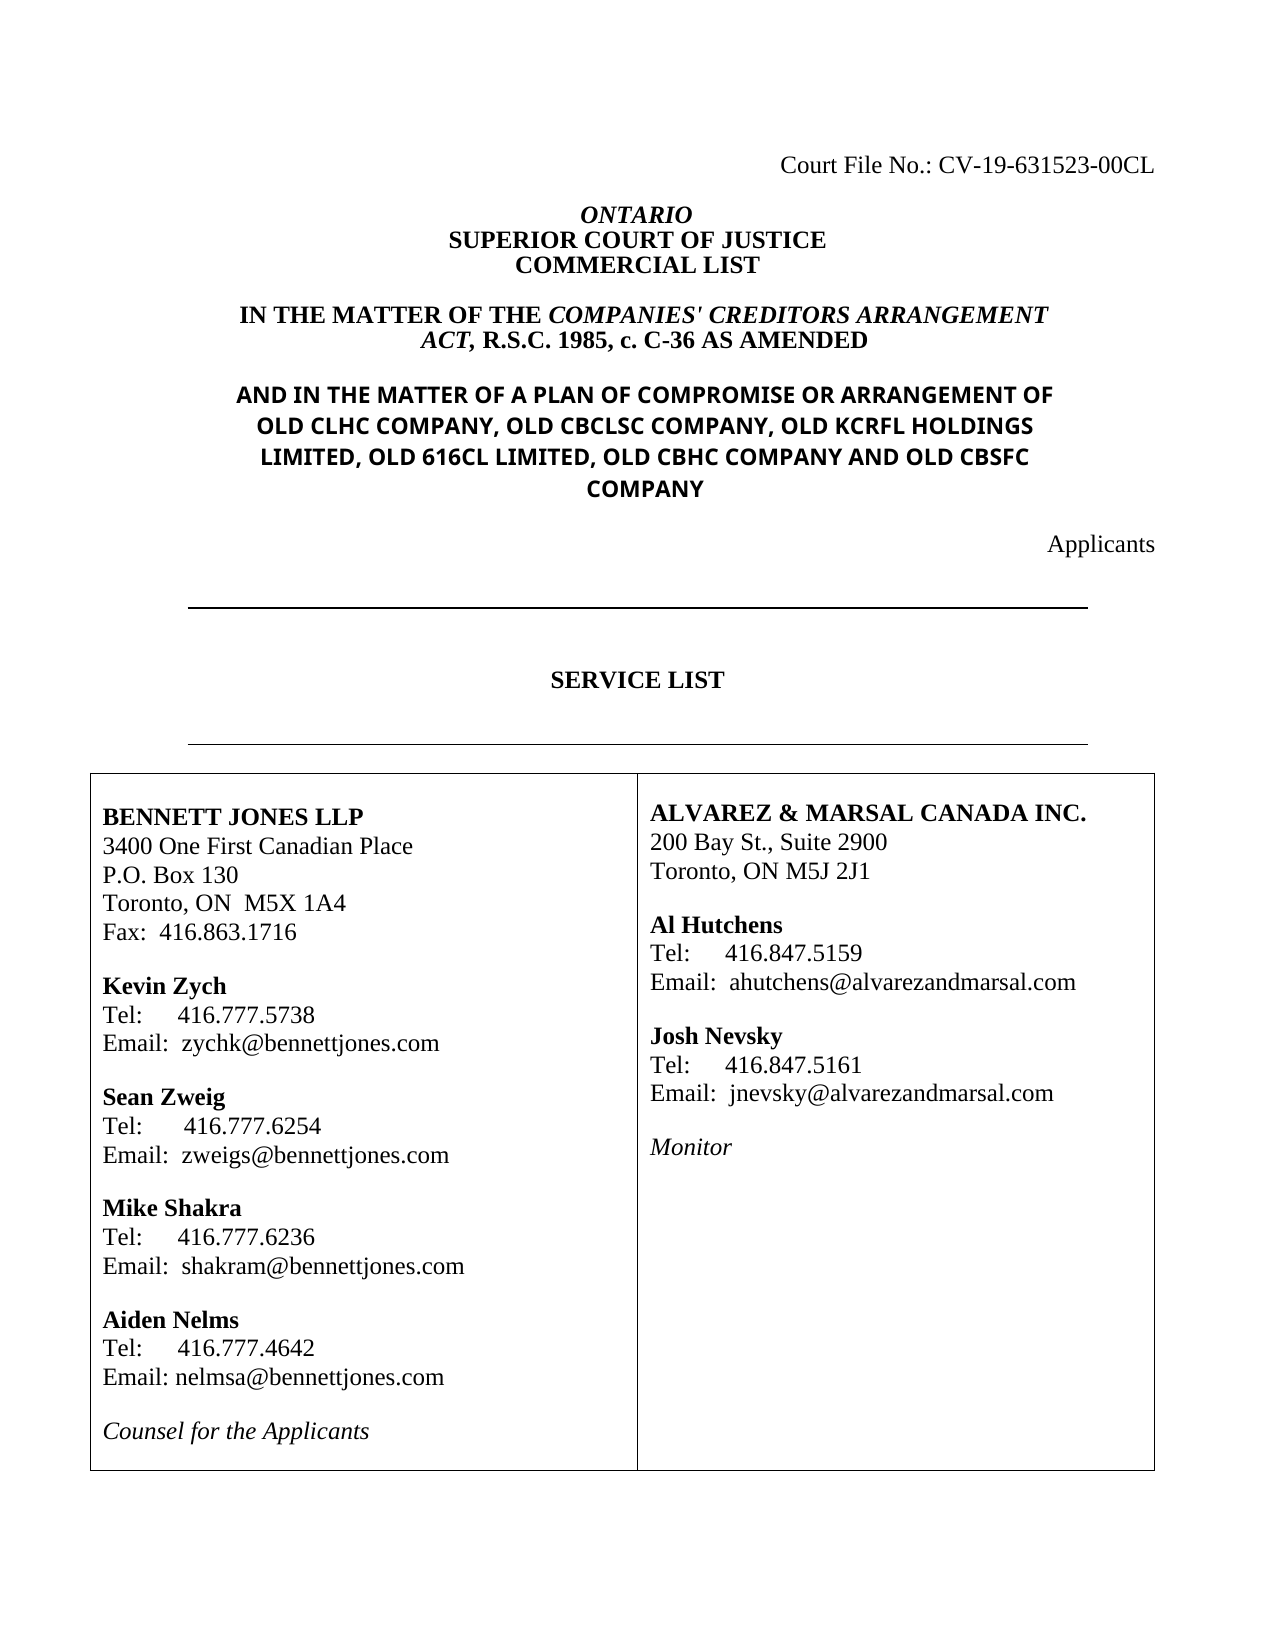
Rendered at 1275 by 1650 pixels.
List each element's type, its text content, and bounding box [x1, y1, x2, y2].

text SERVICE LIST [120, 636, 1155, 694]
table_header ALVAREZ & MARSAL CANADA INC. 200 Bay St., Suite 2900 Toronto, ON M5J 2J1 Al Hutchens Tel: 416.847.5159 Email: ahutchens@alvarezandmarsal.com Josh Nevsky Tel: 416.847.5161 Email: jnevsky@alvarezandmarsal.com Monitor [638, 774, 1154, 1470]
table_header bennett jones LLP 3400 One First Canadian Place P.O. Box 130 Toronto, ON M5X 1A4 Fax: 416.863.1716 Kevin Zych Tel: 416.777.5738 Email: zychk@bennettjones.com Sean Zweig Tel: 416.777.6254 Email: zweigs@bennettjones.com Mike Shakra Tel: 416.777.6236 Email: shakram@bennettjones.com Aiden Nelms Tel: 416.777.4642 Email: nelmsa@bennettjones.com Counsel for the Applicants [91, 774, 637, 1470]
text ONTARIO SUPERIOR COURT OF JUSTICE COMMERCIAL LIST [120, 204, 1155, 279]
text IN THE MATTER OF THE COMPANIES' CREDITORS ARRANGEMENT ACT, R.S.C. 1985, c. C-36 AS AMENDED [232, 304, 1057, 354]
text AND IN THE MATTER OF A PLAN OF COMPROMISE OR ARRANGEMENT OF Old CLHC Company, old cbclsc company, old kcrfl HOLDINGS limited, old 616cl limited, old cbhc company AND old cbsfc company [232, 379, 1057, 504]
text Court File No.: CV-19-631523-00CL [120, 150, 1155, 179]
text Applicants [120, 529, 1155, 557]
